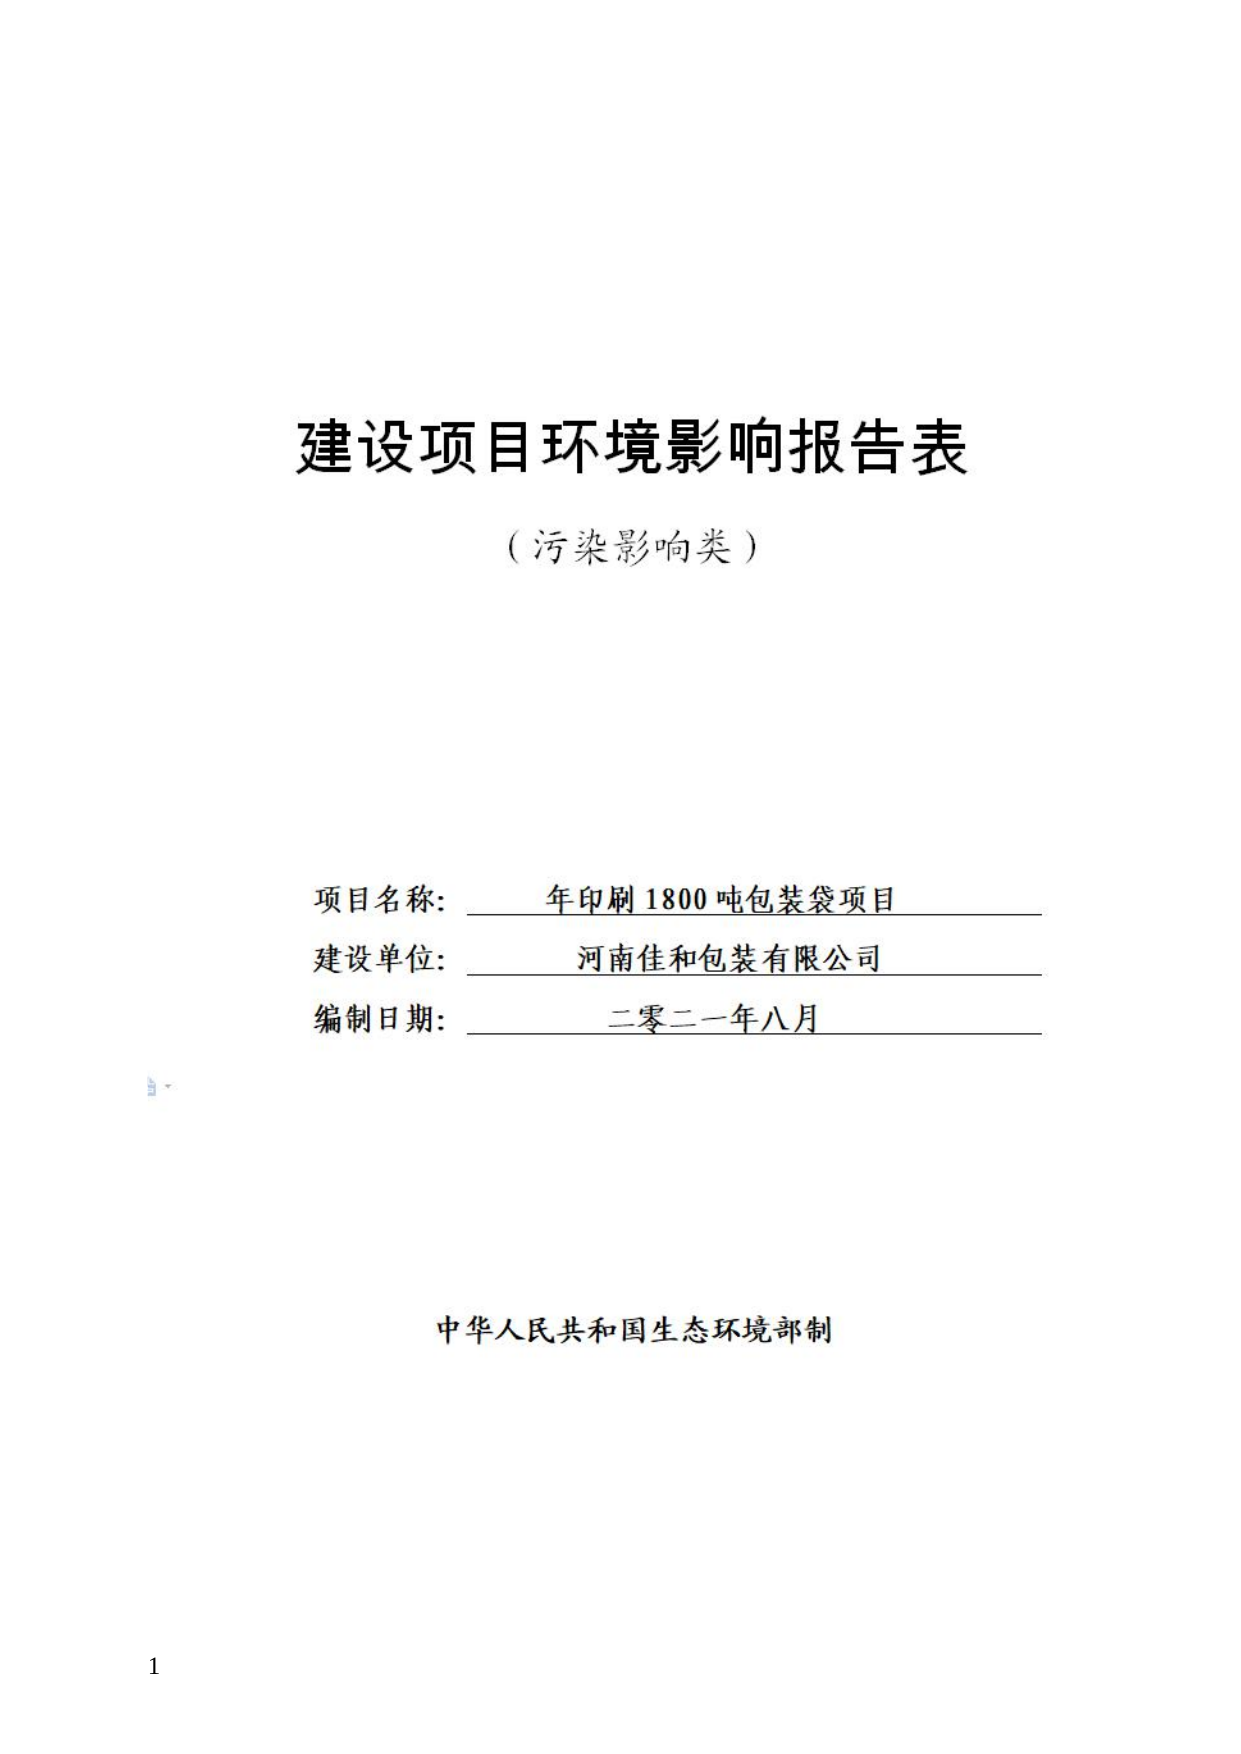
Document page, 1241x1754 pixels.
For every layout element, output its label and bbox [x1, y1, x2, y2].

picture [147, 394, 1092, 1396]
